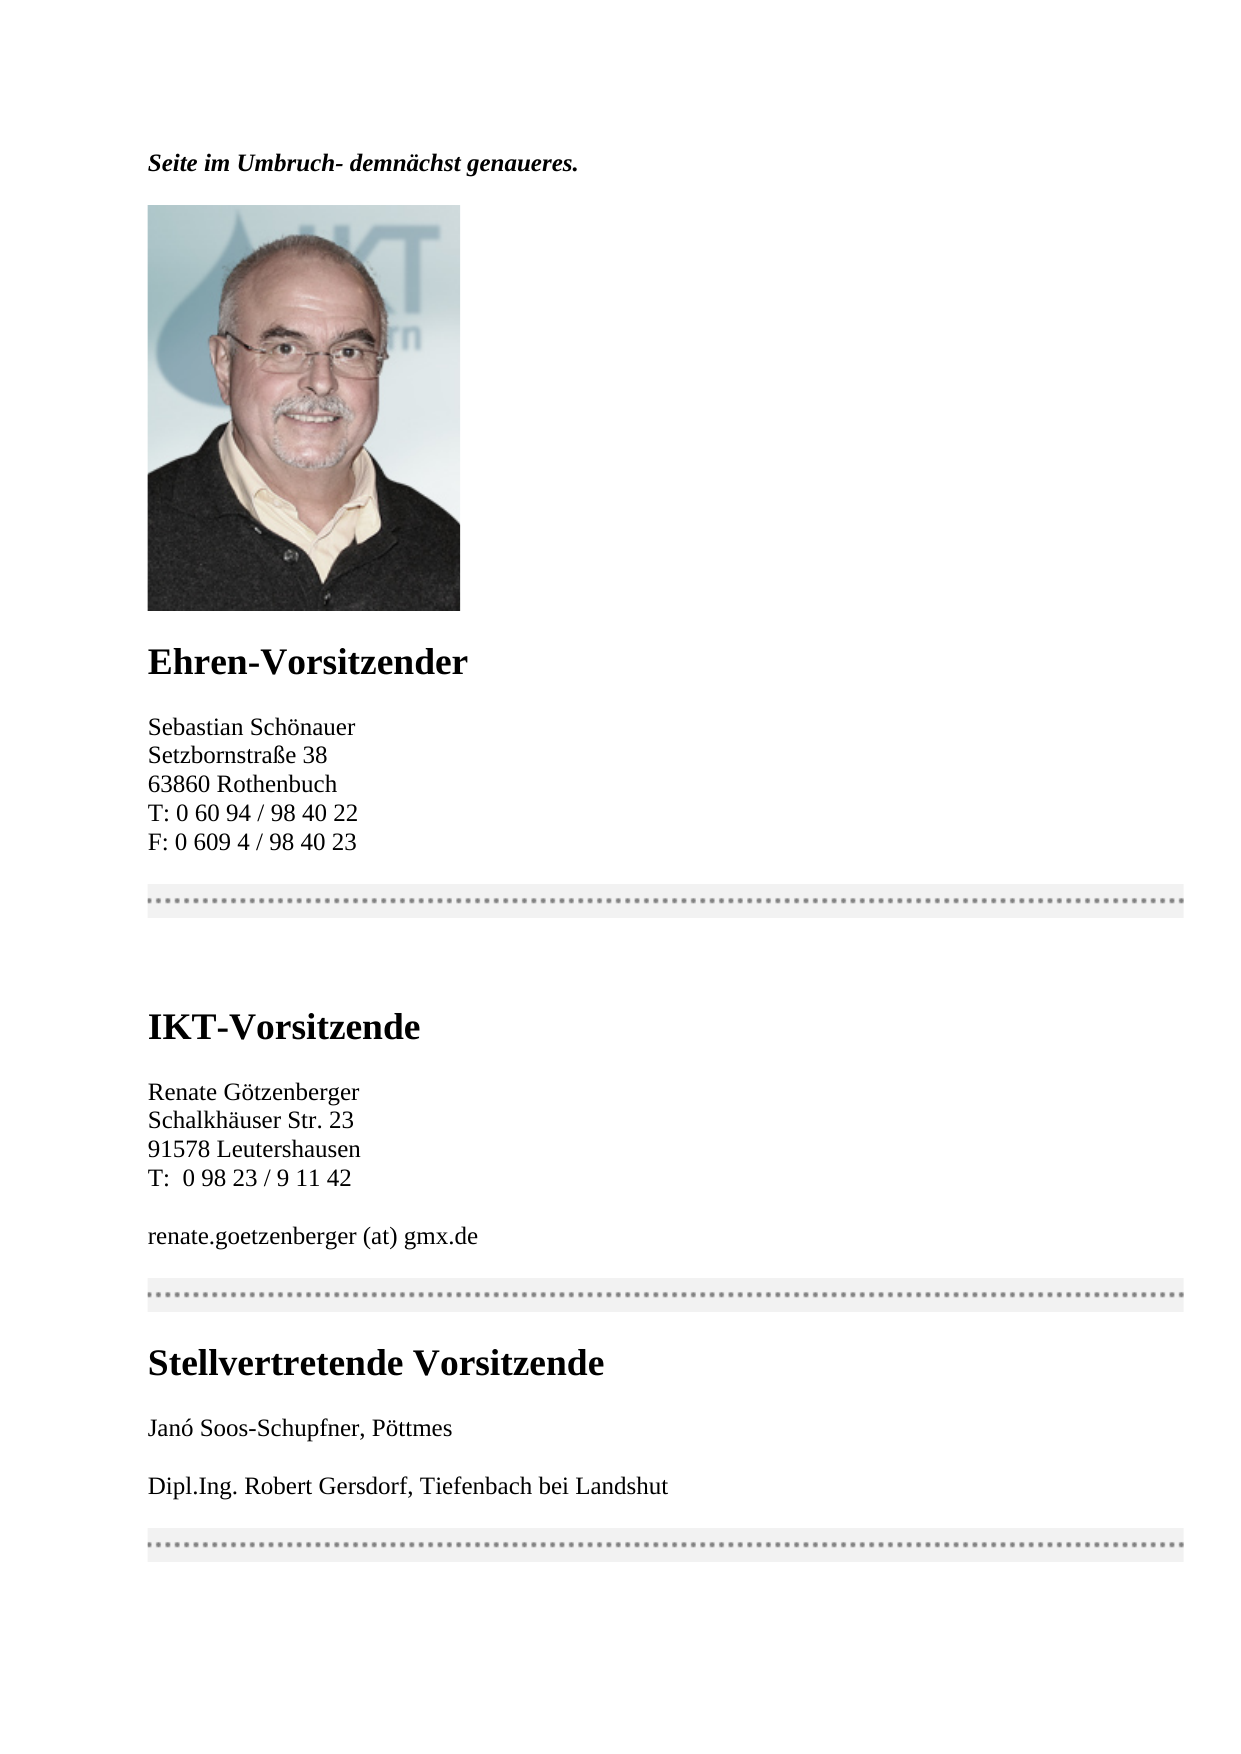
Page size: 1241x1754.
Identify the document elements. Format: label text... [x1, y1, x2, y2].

picture [147, 205, 461, 611]
text Seite im Umbruch- demnächst genaueres. [148, 148, 1093, 176]
text Janó Soos-Schupfner, Pöttmes [148, 1413, 1093, 1442]
text Dipl.Ing. Robert Gersdorf, Tiefenbach bei Landshut [148, 1471, 1093, 1500]
text Stellvertretende Vorsitzende [148, 1341, 1093, 1384]
picture [147, 1278, 1184, 1312]
picture [147, 1528, 1184, 1562]
text Renate Götzenberger Schalkhäuser Str. 23 91578 Leutershausen T: 0 98 23 / 9 11 42 [148, 1077, 1093, 1192]
text renate.goetzenberger (at) gmx.de [148, 1221, 1093, 1250]
text Ehren-Vorsitzender [148, 639, 1093, 682]
picture [147, 884, 1184, 918]
text Sebastian Schönauer Setzbornstraße 38 63860 Rothenbuch T: 0 60 94 / 98 40 22 F: 0 609 4 / 98 40 23 [148, 712, 1093, 855]
text IKT-Vorsitzende [148, 1004, 1093, 1048]
